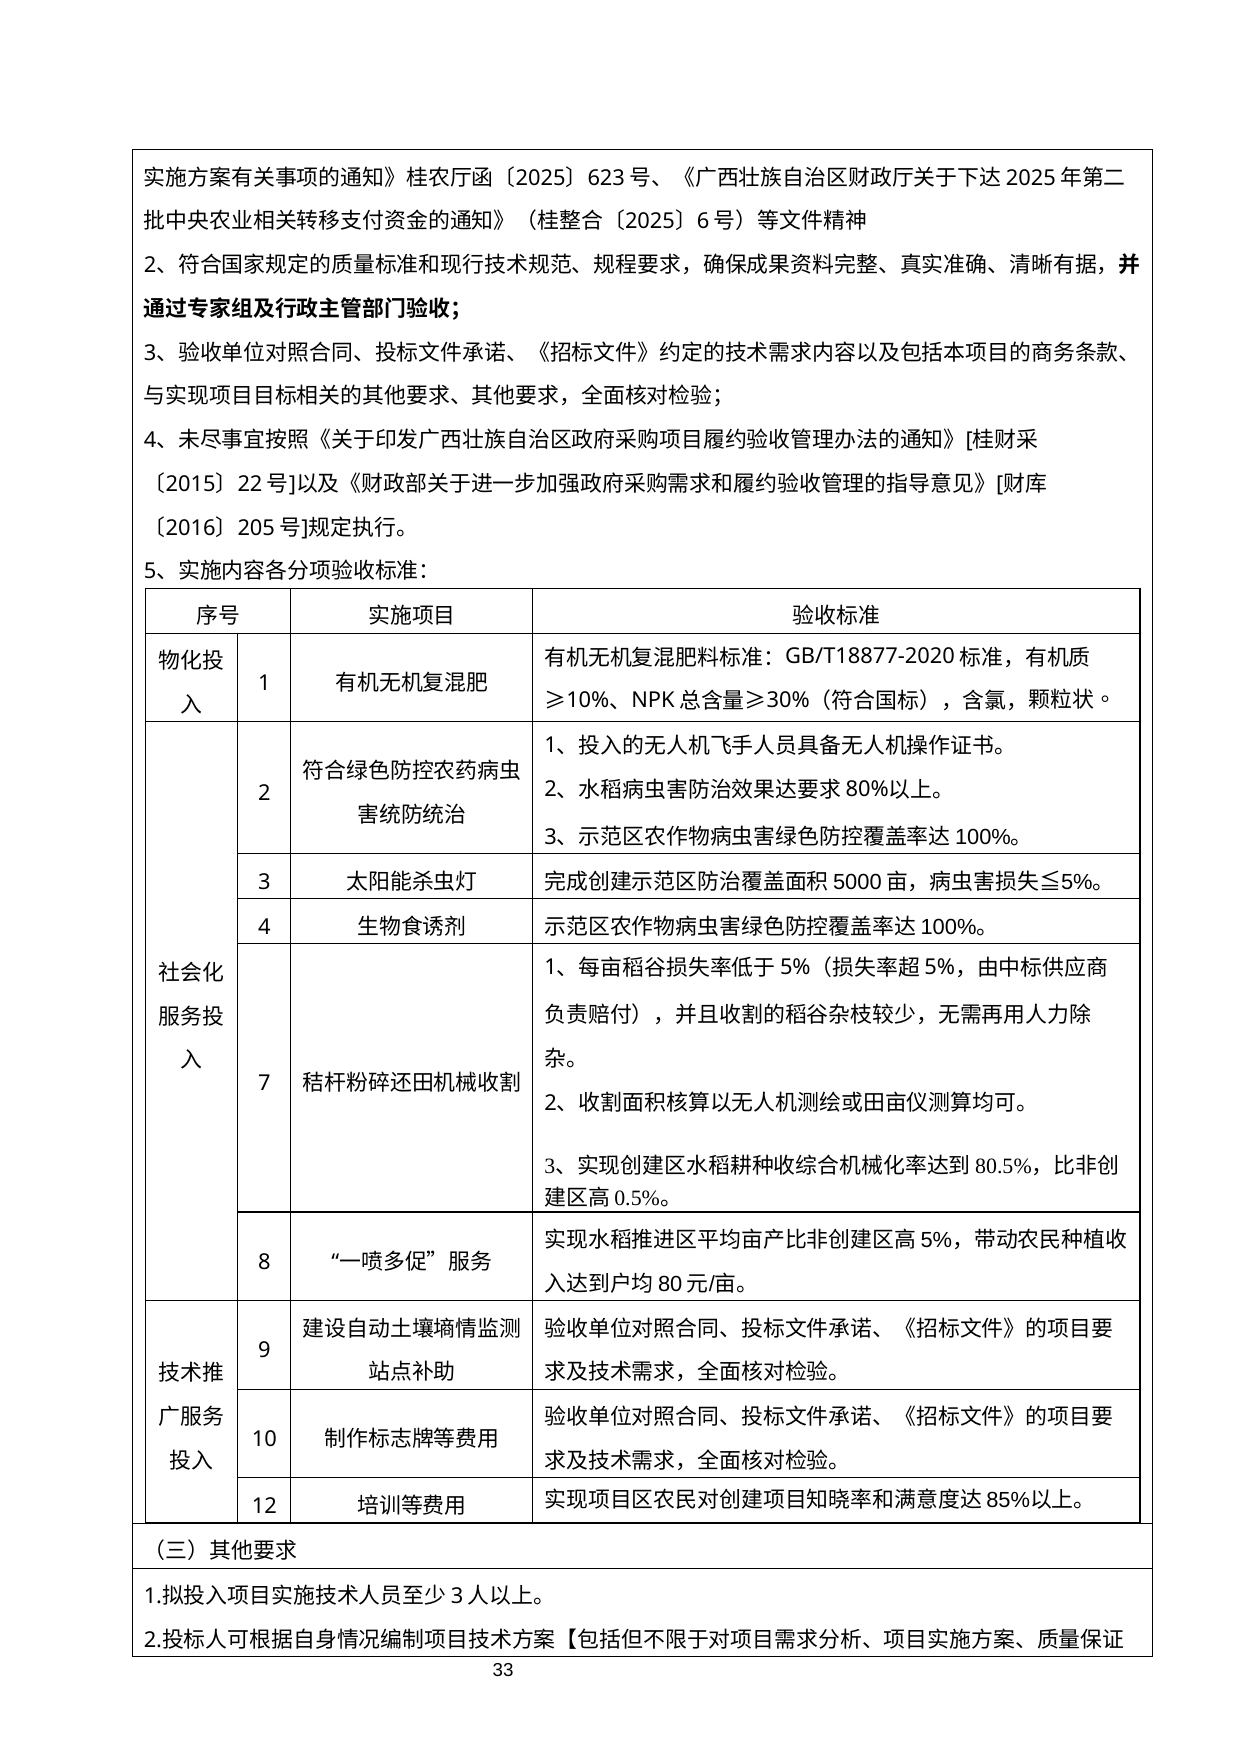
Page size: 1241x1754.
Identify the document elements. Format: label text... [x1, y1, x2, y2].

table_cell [133, 1569, 1152, 1656]
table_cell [133, 150, 1152, 1523]
table_cell （三）其他要求 [133, 1524, 1152, 1568]
